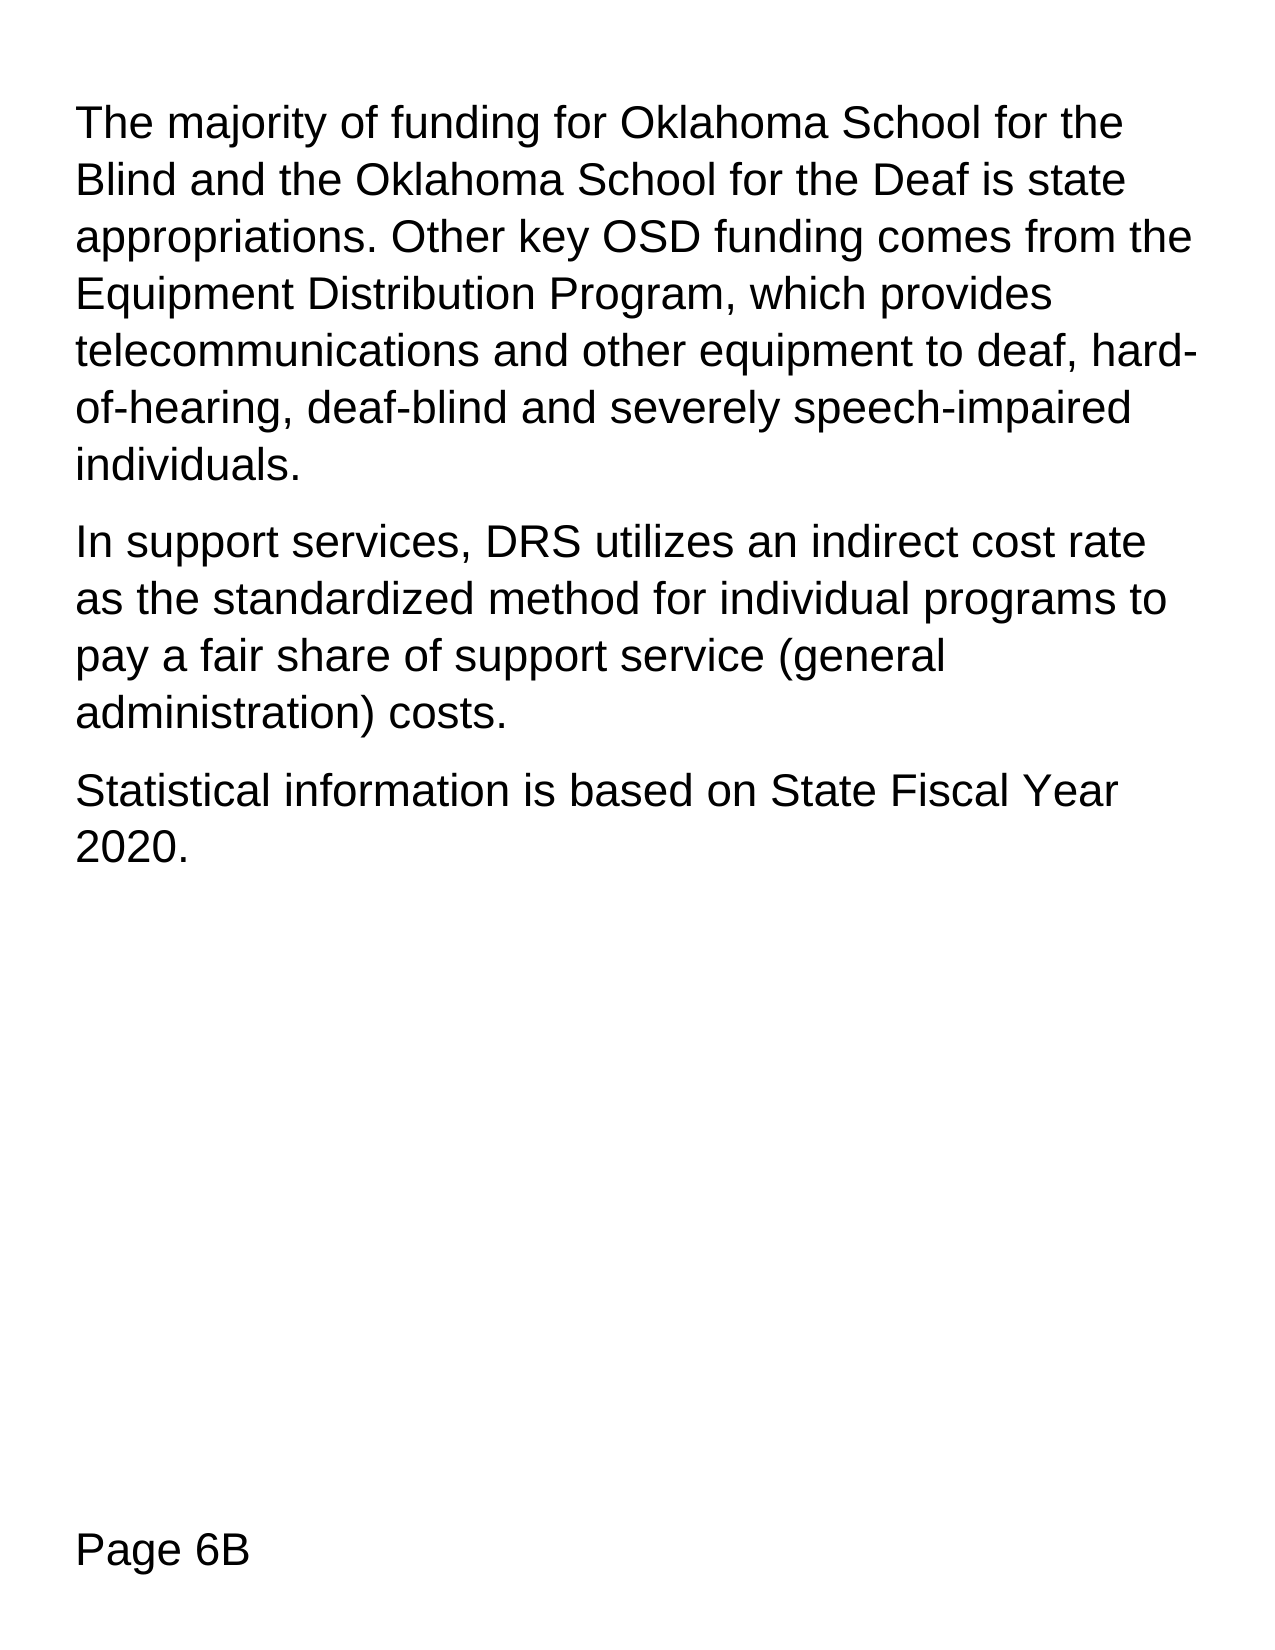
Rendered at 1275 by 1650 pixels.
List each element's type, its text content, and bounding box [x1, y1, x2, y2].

text Statistical information is based on State Fiscal Year 2020. [75, 763, 1200, 873]
text In support services, DRS utilizes an indirect cost rate as the standardized method for individual programs to pay a fair share of support service (general administration) costs. [75, 515, 1200, 738]
text The majority of funding for Oklahoma School for the Blind and the Oklahoma School for the Deaf is state appropriations. Other key OSD funding comes from the Equipment Distribution Program, which provides telecommunications and other equipment to deaf, hard-of-hearing, deaf-blind and severely speech-impaired individuals. [75, 96, 1200, 490]
